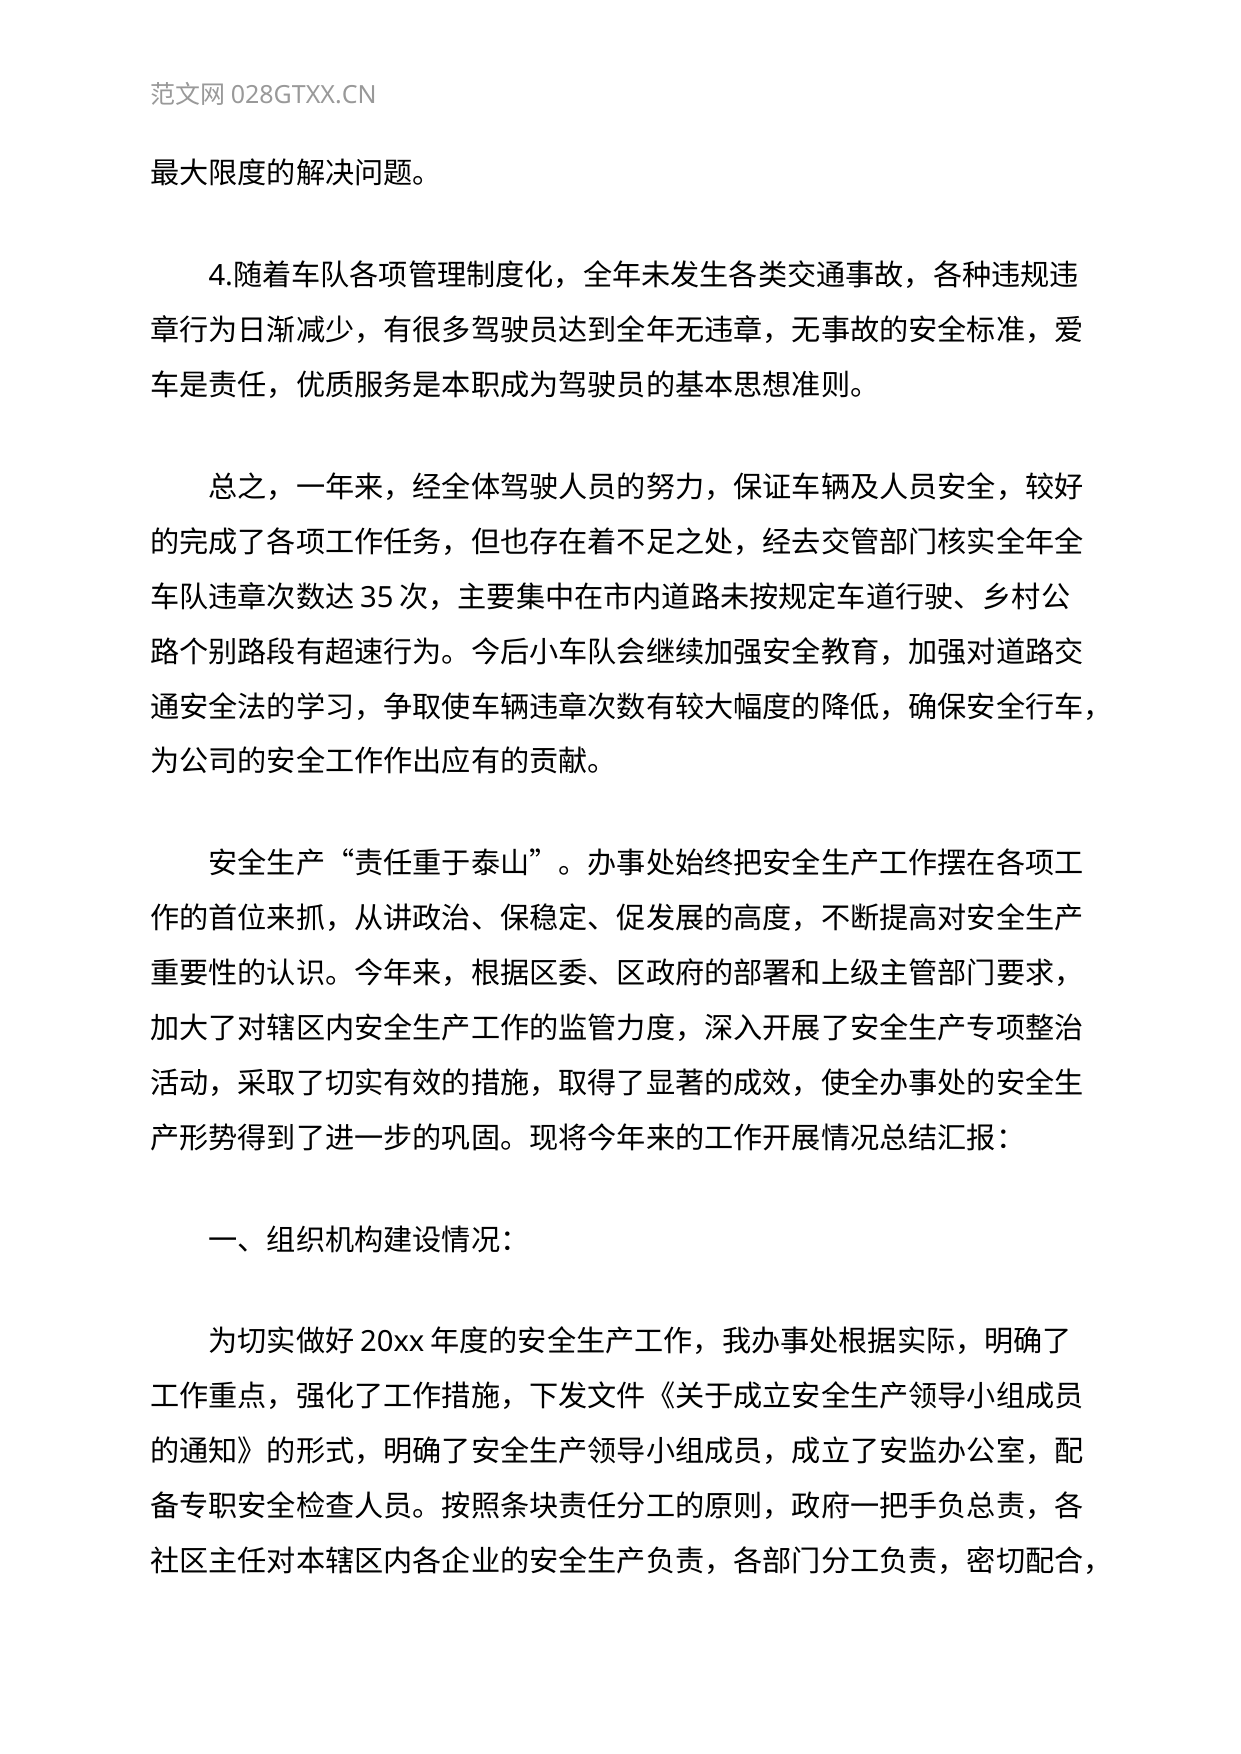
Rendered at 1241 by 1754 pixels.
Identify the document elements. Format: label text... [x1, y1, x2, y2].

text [150, 1318, 1090, 1580]
text 一、组织机构建设情况： [150, 1216, 1090, 1258]
text 4.随着车队各项管理制度化，全年未发生各类交通事故，各种违规违章行为日渐减少，有很多驾驶员达到全年无违章，无事故的安全标准，爱车是责任，优质服务是本职成为驾驶员的基本思想准则。 [150, 252, 1090, 404]
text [150, 150, 1090, 192]
text 安全生产“责任重于泰山”。办事处始终把安全生产工作摆在各项工作的首位来抓，从讲政治、保稳定、促发展的高度，不断提高对安全生产重要性的认识。今年来，根据区委、区政府的部署和上级主管部门要求，加大了对辖区内安全生产工作的监管力度，深入开展了安全生产专项整治活动，采取了切实有效的措施，取得了显著的成效，使全办事处的安全生产形势得到了进一步的巩固。现将今年来的工作开展情况总结汇报： [150, 840, 1090, 1157]
text 总之，一年来，经全体驾驶人员的努力，保证车辆及人员安全，较好的完成了各项工作任务，但也存在着不足之处，经去交管部门核实全年全车队违章次数达35次，主要集中在市内道路未按规定车道行驶、乡村公路个别路段有超速行为。今后小车队会继续加强安全教育，加强对道路交通安全法的学习，争取使车辆违章次数有较大幅度的降低，确保安全行车，为公司的安全工作作出应有的贡献。 [150, 463, 1090, 780]
